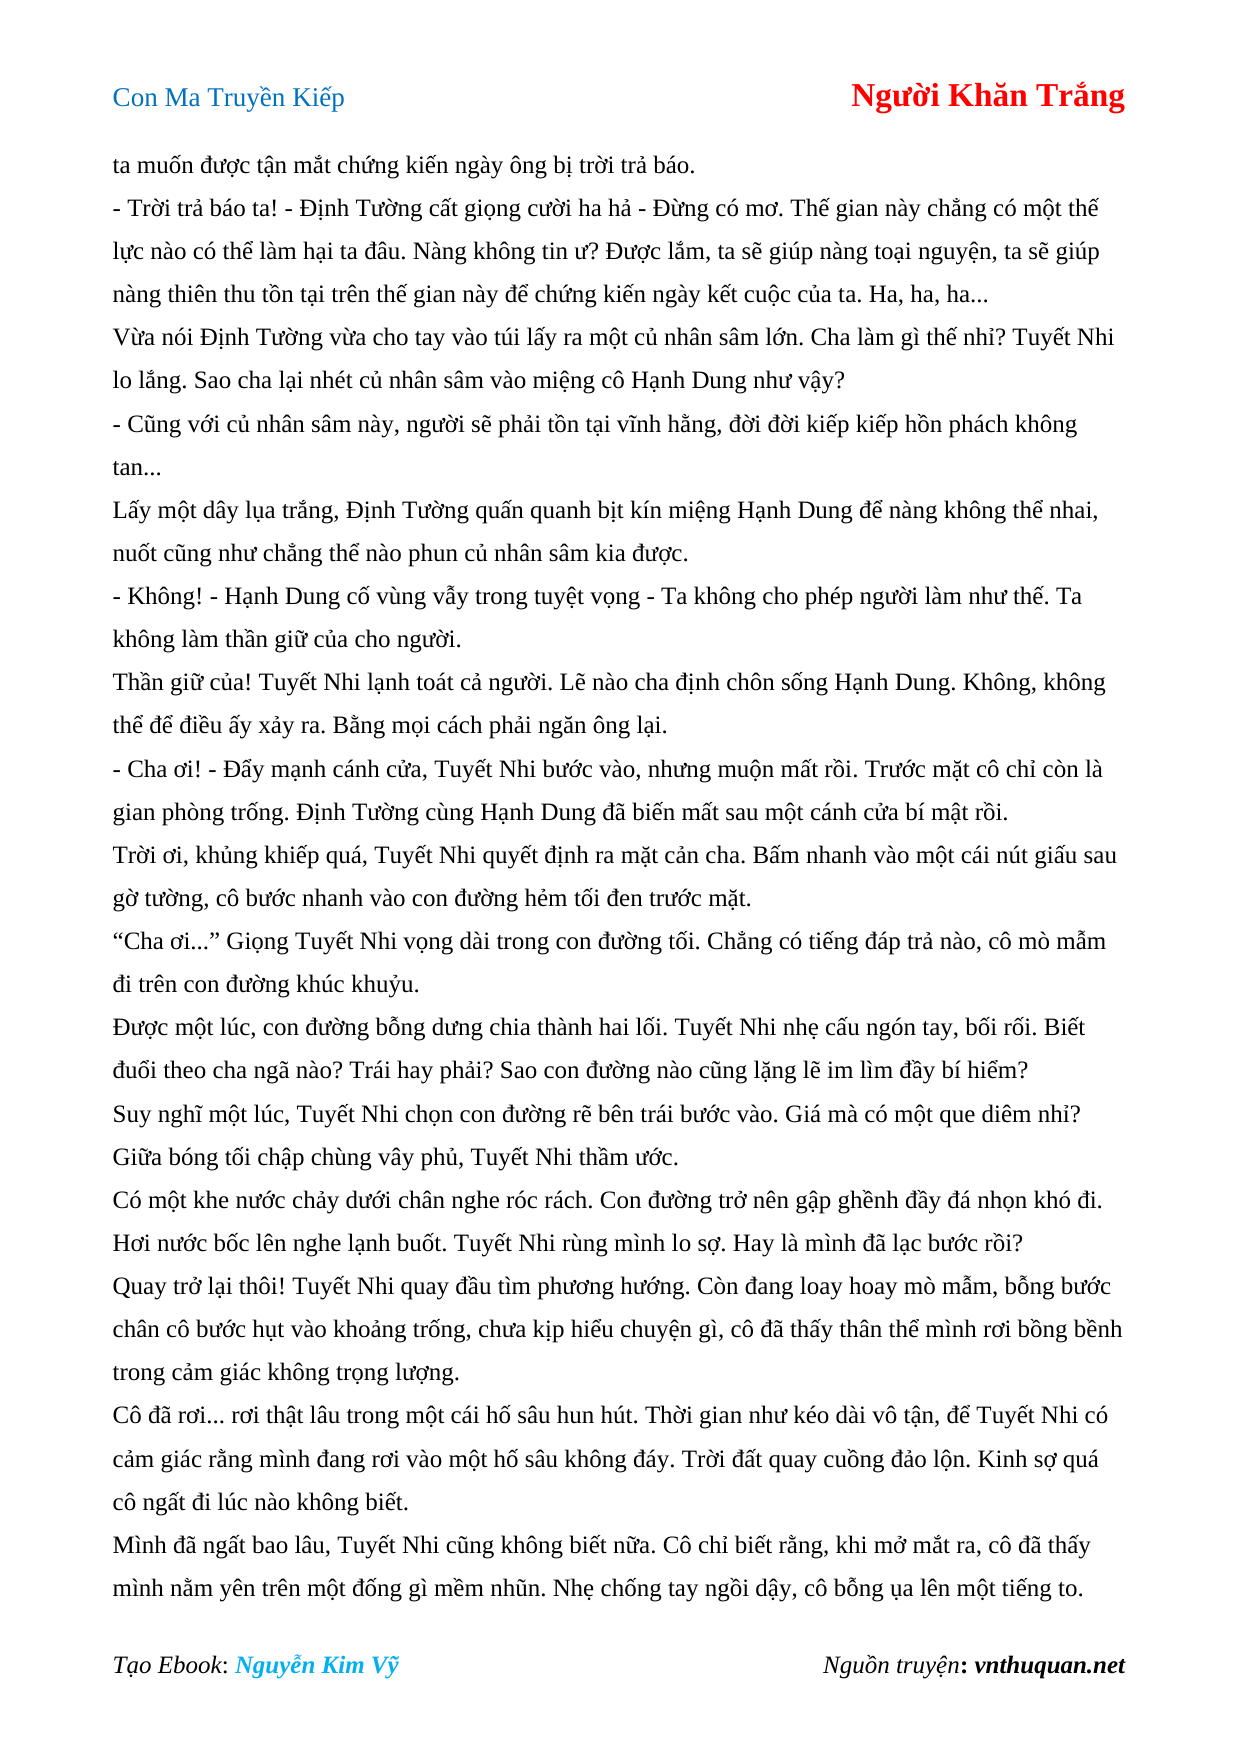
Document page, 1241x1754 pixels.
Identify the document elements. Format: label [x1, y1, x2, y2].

text [112, 150, 1128, 1602]
